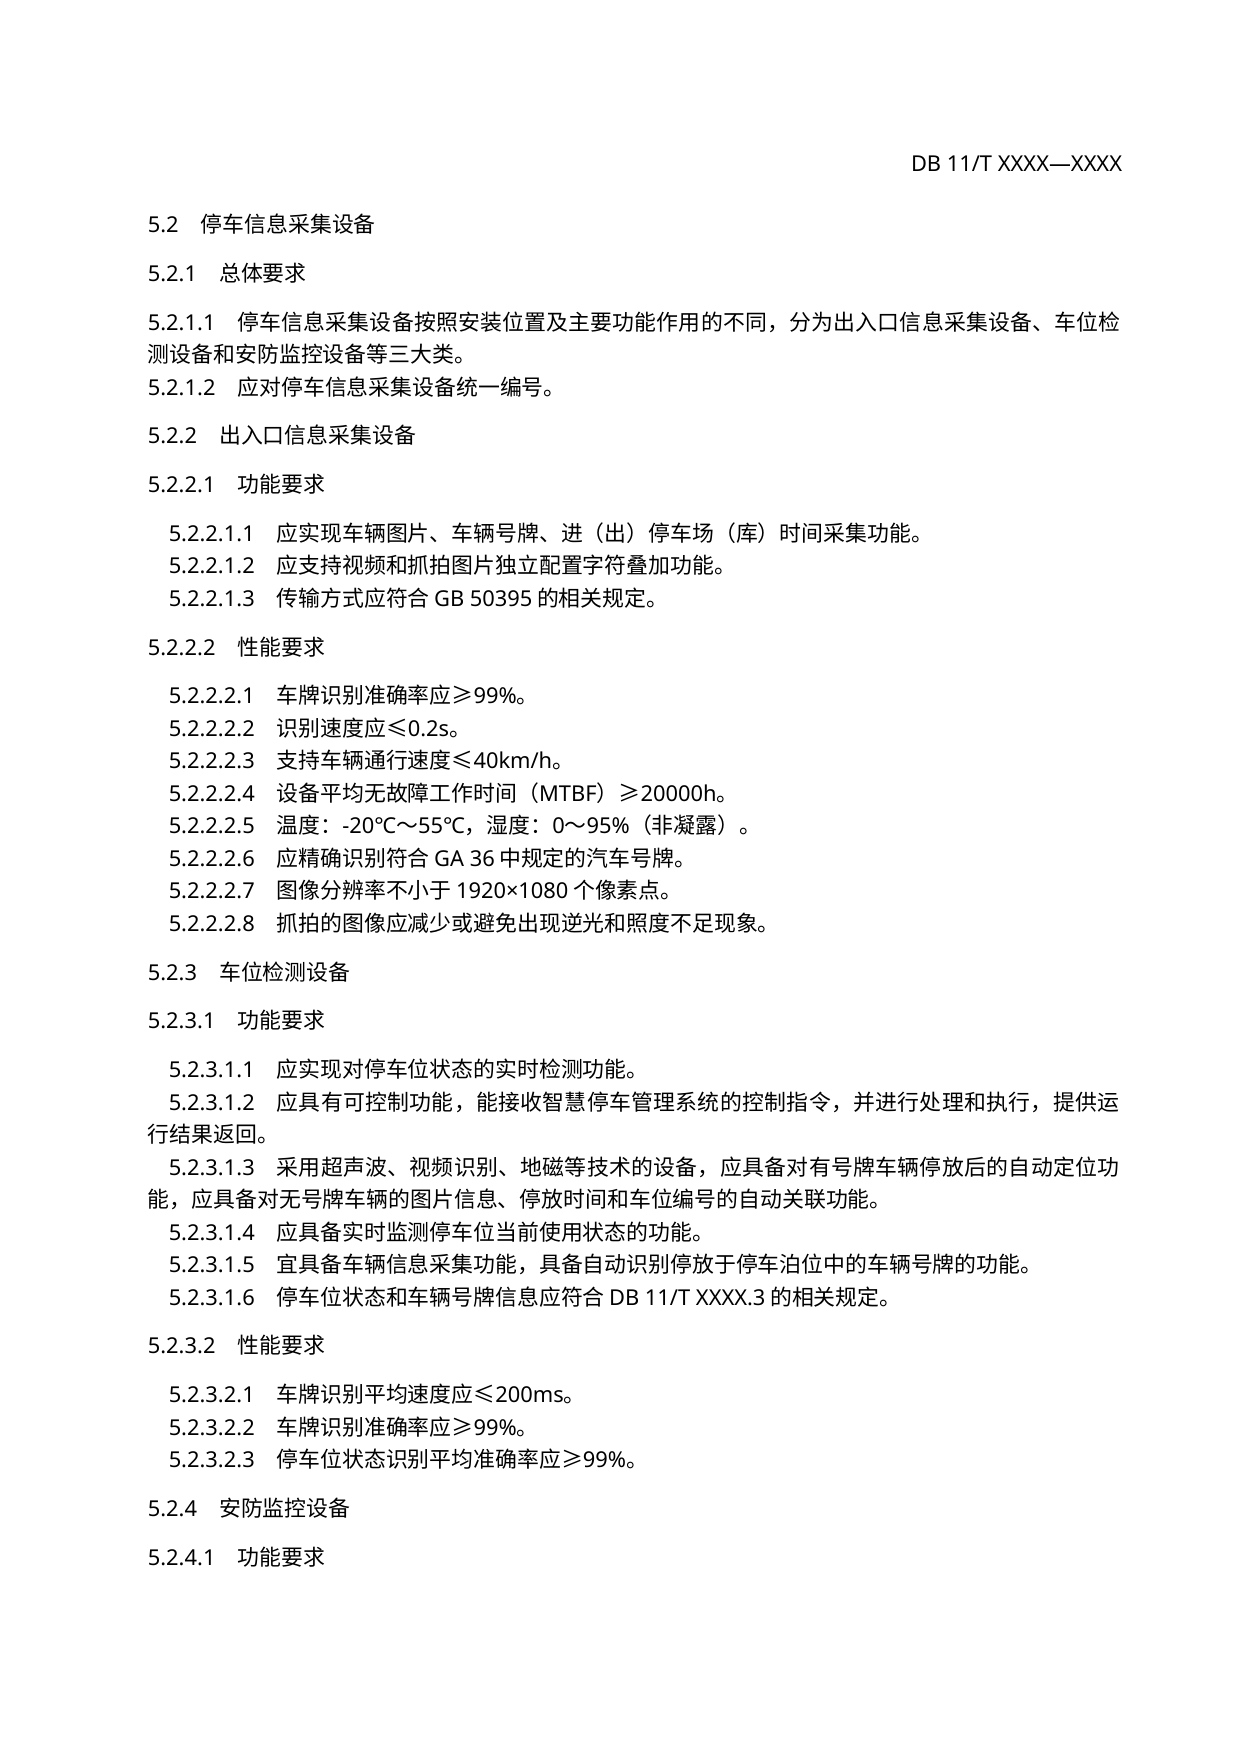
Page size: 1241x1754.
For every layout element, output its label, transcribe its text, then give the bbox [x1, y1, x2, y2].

text 图像分辨率不小于1920×1080个像素点。 [148, 873, 1122, 906]
text 温度：-20℃～55℃，湿度：0～95%（非凝露）。 [148, 808, 1122, 841]
text 总体要求 [148, 256, 1122, 288]
text 安防监控设备 [148, 1491, 1122, 1523]
text 识别速度应≤0.2s。 [148, 711, 1122, 743]
text 采用超声波、视频识别、地磁等技术的设备，应具备对有号牌车辆停放后的自动定位功能，应具备对无号牌车辆的图片信息、停放时间和车位编号的自动关联功能。 [148, 1149, 1122, 1214]
text 功能要求 [148, 1539, 1122, 1572]
text 传输方式应符合GB 50395的相关规定。 [148, 581, 1122, 613]
text 车牌识别平均速度应≤200ms。 [148, 1377, 1122, 1409]
text 停车位状态识别平均准确率应≥99%。 [148, 1442, 1122, 1474]
text 应实现对停车位状态的实时检测功能。 [148, 1052, 1122, 1084]
text 停车位状态和车辆号牌信息应符合DB 11/T XXXX.3的相关规定。 [148, 1279, 1122, 1312]
text 车位检测设备 [148, 954, 1122, 987]
text 停车信息采集设备 [148, 207, 1122, 239]
text 应精确识别符合GA 36中规定的汽车号牌。 [148, 841, 1122, 873]
text 应具有可控制功能，能接收智慧停车管理系统的控制指令，并进行处理和执行，提供运行结果返回。 [148, 1084, 1122, 1149]
text 抓拍的图像应减少或避免出现逆光和照度不足现象。 [148, 906, 1122, 938]
text 应实现车辆图片、车辆号牌、进（出）停车场（库）时间采集功能。 [148, 516, 1122, 548]
text 性能要求 [148, 629, 1122, 662]
text 出入口信息采集设备 [148, 418, 1122, 451]
text 支持车辆通行速度≤40km/h。 [148, 743, 1122, 776]
text 应具备实时监测停车位当前使用状态的功能。 [148, 1214, 1122, 1247]
text 车牌识别准确率应≥99%。 [148, 1409, 1122, 1442]
text 功能要求 [148, 1003, 1122, 1036]
text 设备平均无故障工作时间（MTBF）≥20000h。 [148, 776, 1122, 808]
text 性能要求 [148, 1328, 1122, 1361]
text 宜具备车辆信息采集功能，具备自动识别停放于停车泊位中的车辆号牌的功能。 [148, 1247, 1122, 1279]
text 应对停车信息采集设备统一编号。 [148, 369, 1122, 402]
text 车牌识别准确率应≥99%。 [148, 678, 1122, 711]
text 应支持视频和抓拍图片独立配置字符叠加功能。 [148, 548, 1122, 581]
text 功能要求 [148, 467, 1122, 499]
text 停车信息采集设备按照安装位置及主要功能作用的不同，分为出入口信息采集设备、车位检测设备和安防监控设备等三大类。 [148, 304, 1122, 369]
